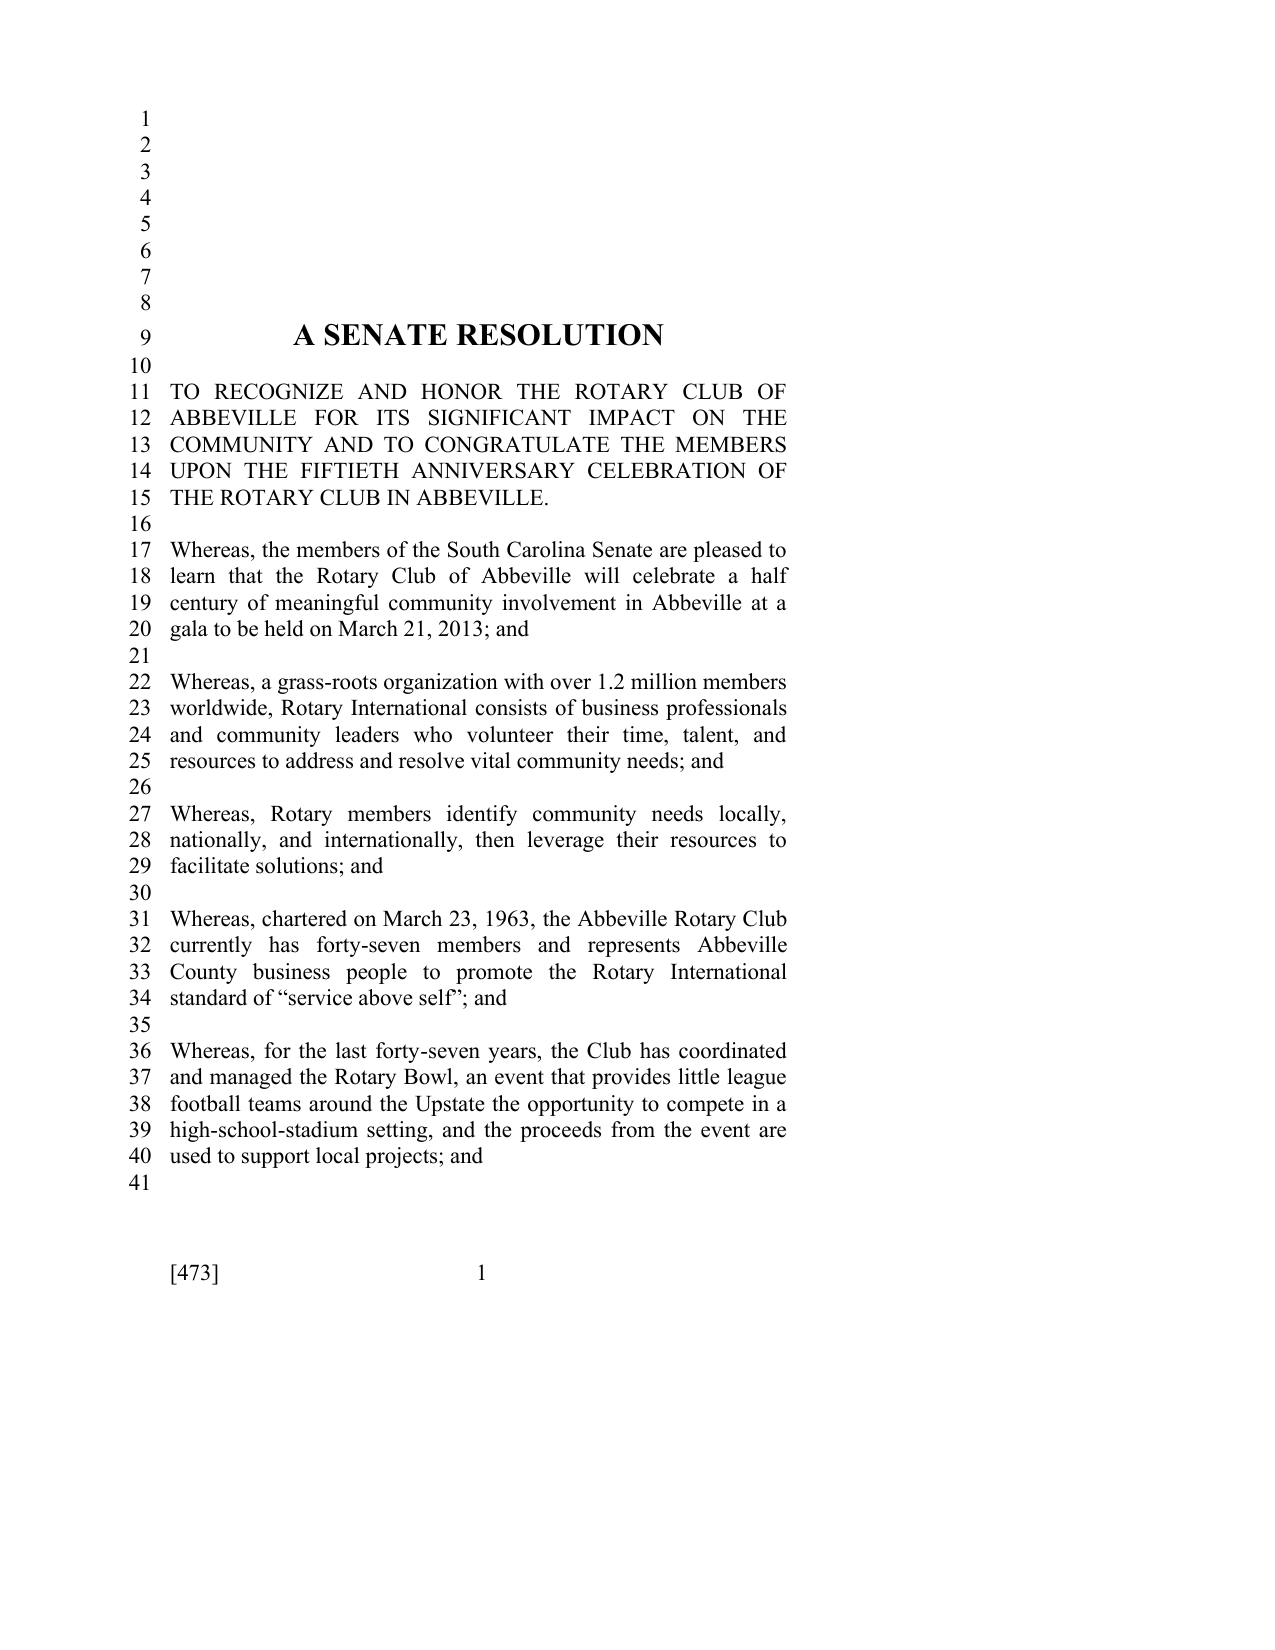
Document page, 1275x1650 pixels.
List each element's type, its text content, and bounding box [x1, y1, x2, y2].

text Whereas, chartered on March 23, 1963, the Abbeville Rotary Club currently has forty-seven members and represents Abbeville County business people to promote the Rotary International standard of “service above self”; and [169, 905, 787, 1011]
text A SENATE RESOLUTION [169, 316, 787, 352]
text Whereas, Rotary members identify community needs locally, nationally, and internationally, then leverage their resources to facilitate solutions; and [169, 800, 787, 879]
text Whereas, the members of the South Carolina Senate are pleased to learn that the Rotary Club of Abbeville will celebrate a half century of meaningful community involvement in Abbeville at a gala to be held on March 21, 2013; and [169, 536, 787, 642]
text Whereas, for the last forty-seven years, the Club has coordinated and managed the Rotary Bowl, an event that provides little league football teams around the Upstate the opportunity to compete in a high-school-stadium setting, and the proceeds from the event are used to support local projects; and [169, 1037, 787, 1169]
text Whereas, a grass-roots organization with over 1.2 million members worldwide, Rotary International consists of business professionals and community leaders who volunteer their time, talent, and resources to address and resolve vital community needs; and [169, 668, 787, 773]
text TO RECOGNIZE AND HONOR THE ROTARY CLUB OF ABBEVILLE FOR ITS SIGNIFICANT IMPACT ON THE COMMUNITY AND TO CONGRATULATE THE MEMBERS UPON THE FIFTIETH ANNIVERSARY CELEBRATION OF THE ROTARY CLUB IN ABBEVILLE. [169, 378, 787, 510]
